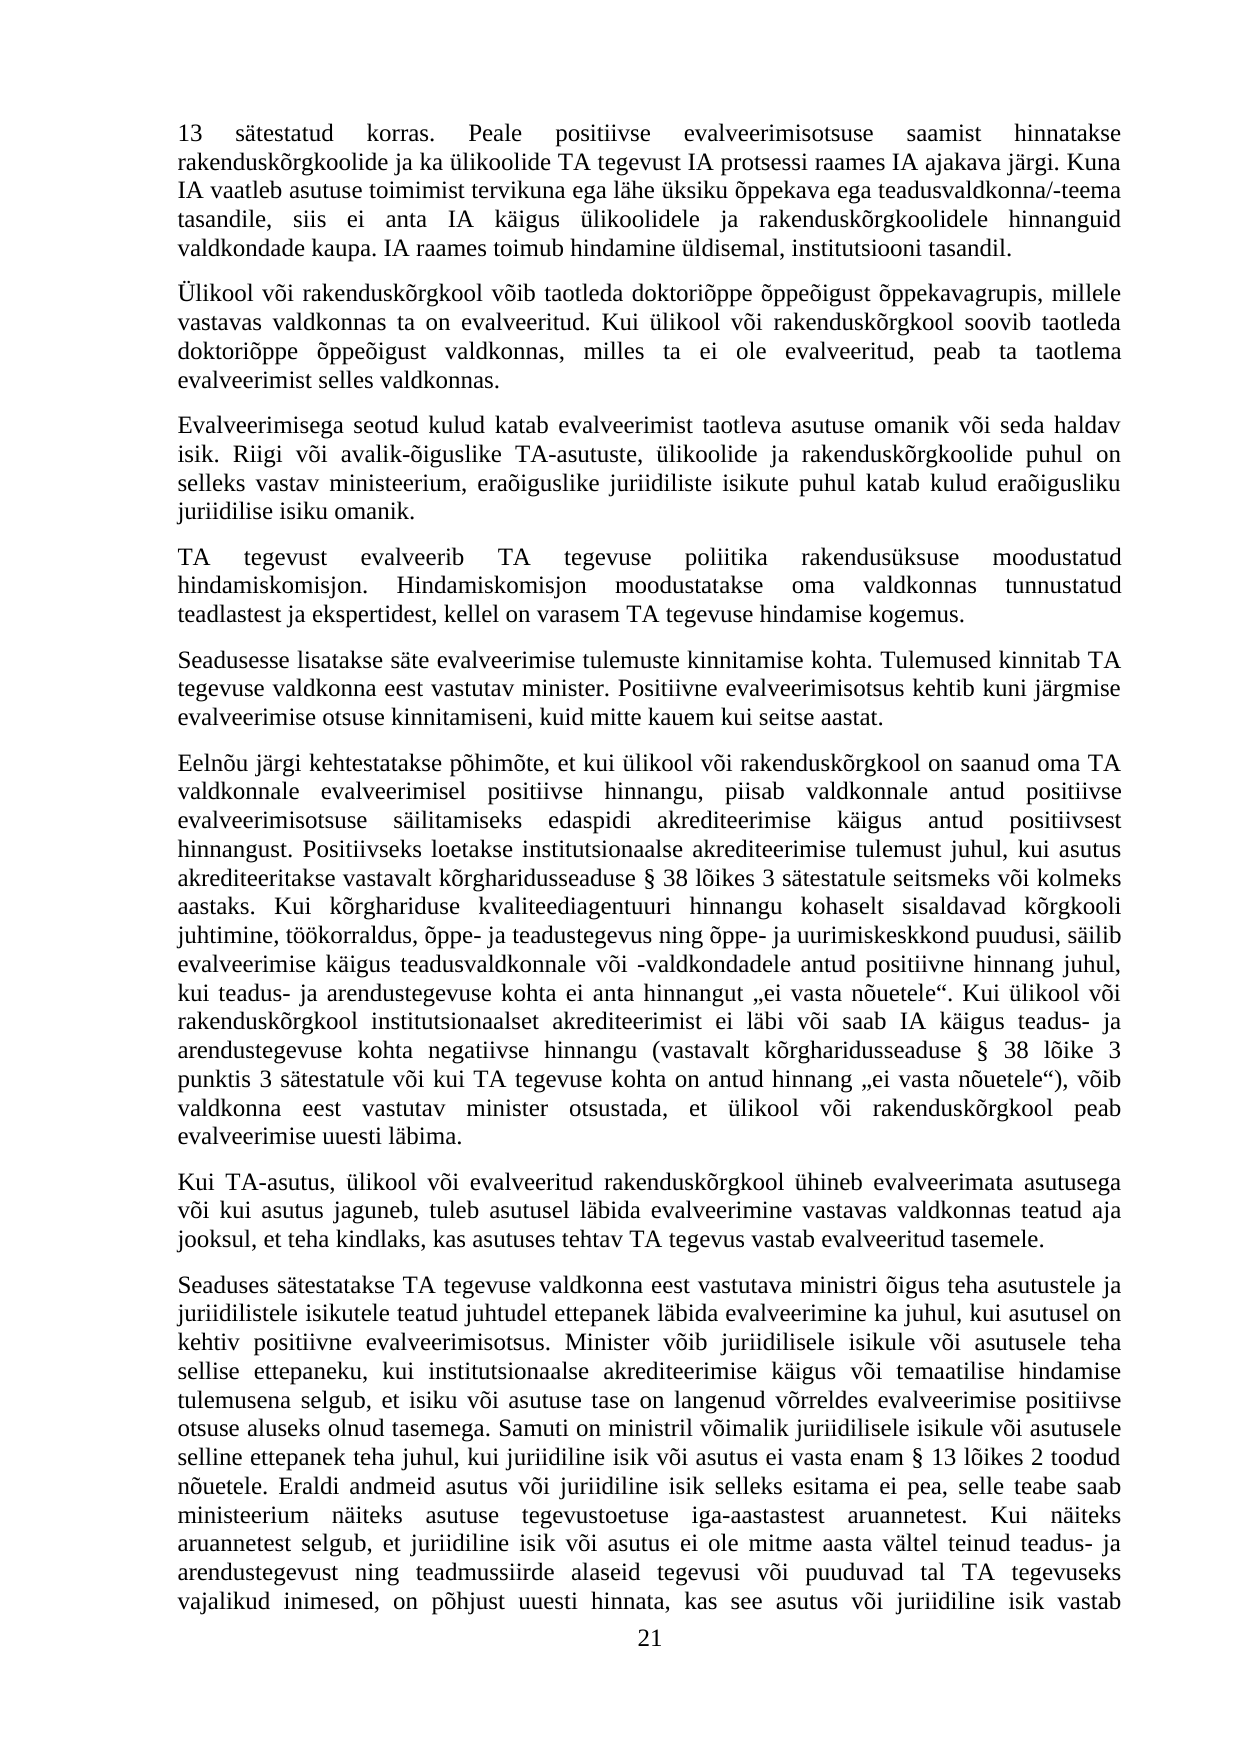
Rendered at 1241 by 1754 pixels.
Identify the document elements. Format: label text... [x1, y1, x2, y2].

text Kui TA-asutus, ülikool või evalveeritud rakenduskõrgkool ühineb evalveerimata asutusega või kui asutus jaguneb, tuleb asutusel läbida evalveerimine vastavas valdkonnas teatud aja jooksul, et teha kindlaks, kas asutuses tehtav TA tegevus vastab evalveeritud tasemele. [177, 1167, 1122, 1253]
text Seadusesse lisatakse säte evalveerimise tulemuste kinnitamise kohta. Tulemused kinnitab TA tegevuse valdkonna eest vastutav minister. Positiivne evalveerimisotsus kehtib kuni järgmise evalveerimise otsuse kinnitamiseni, kuid mitte kauem kui seitse aastat. [177, 645, 1122, 731]
text TA tegevust evalveerib TA tegevuse poliitika rakendusüksuse moodustatud hindamiskomisjon. Hindamiskomisjon moodustatakse oma valdkonnas tunnustatud teadlastest ja ekspertidest, kellel on varasem TA tegevuse hindamise kogemus. [177, 542, 1122, 628]
text Eelnõu järgi kehtestatakse põhimõte, et kui ülikool või rakenduskõrgkool on saanud oma TA valdkonnale evalveerimisel positiivse hinnangu, piisab valdkonnale antud positiivse evalveerimisotsuse säilitamiseks edaspidi akrediteerimise käigus antud positiivsest hinnangust. Positiivseks loetakse institutsionaalse akrediteerimise tulemust juhul, kui asutus akrediteeritakse vastavalt kõrgharidusseaduse § 38 lõikes 3 sätestatule seitsmeks või kolmeks aastaks. Kui kõrghariduse kvaliteediagentuuri hinnangu kohaselt sisaldavad kõrgkooli juhtimine, töökorraldus, õppe- ja teadustegevus ning õppe- ja uurimiskeskkond puudusi, säilib evalveerimise käigus teadusvaldkonnale või -valdkondadele antud positiivne hinnang juhul, kui teadus- ja arendustegevuse kohta ei anta hinnangut „ei vasta nõuetele“. Kui ülikool või rakenduskõrgkool institutsionaalset akrediteerimist ei läbi või saab IA käigus teadus- ja arendustegevuse kohta negatiivse hinnangu (vastavalt kõrgharidusseaduse § 38 lõike 3 punktis 3 sätestatule või kui TA tegevuse kohta on antud hinnang „ei vasta nõuetele“), võib valdkonna eest vastutav minister otsustada, et ülikool või rakenduskõrgkool peab evalveerimise uuesti läbima. [177, 748, 1122, 1150]
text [177, 118, 1122, 262]
text Evalveerimisega seotud kulud katab evalveerimist taotleva asutuse omanik või seda haldav isik. Riigi või avalik-õiguslike TA-asutuste, ülikoolide ja rakenduskõrgkoolide puhul on selleks vastav ministeerium, eraõiguslike juriidiliste isikute puhul katab kulud eraõigusliku juriidilise isiku omanik. [177, 410, 1122, 525]
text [177, 1270, 1122, 1615]
text Ülikool või rakenduskõrgkool võib taotleda doktoriõppe õppeõigust õppekavagrupis, millele vastavas valdkonnas ta on evalveeritud. Kui ülikool või rakenduskõrgkool soovib taotleda doktoriõppe õppeõigust valdkonnas, milles ta ei ole evalveeritud, peab ta taotlema evalveerimist selles valdkonnas. [177, 278, 1122, 393]
